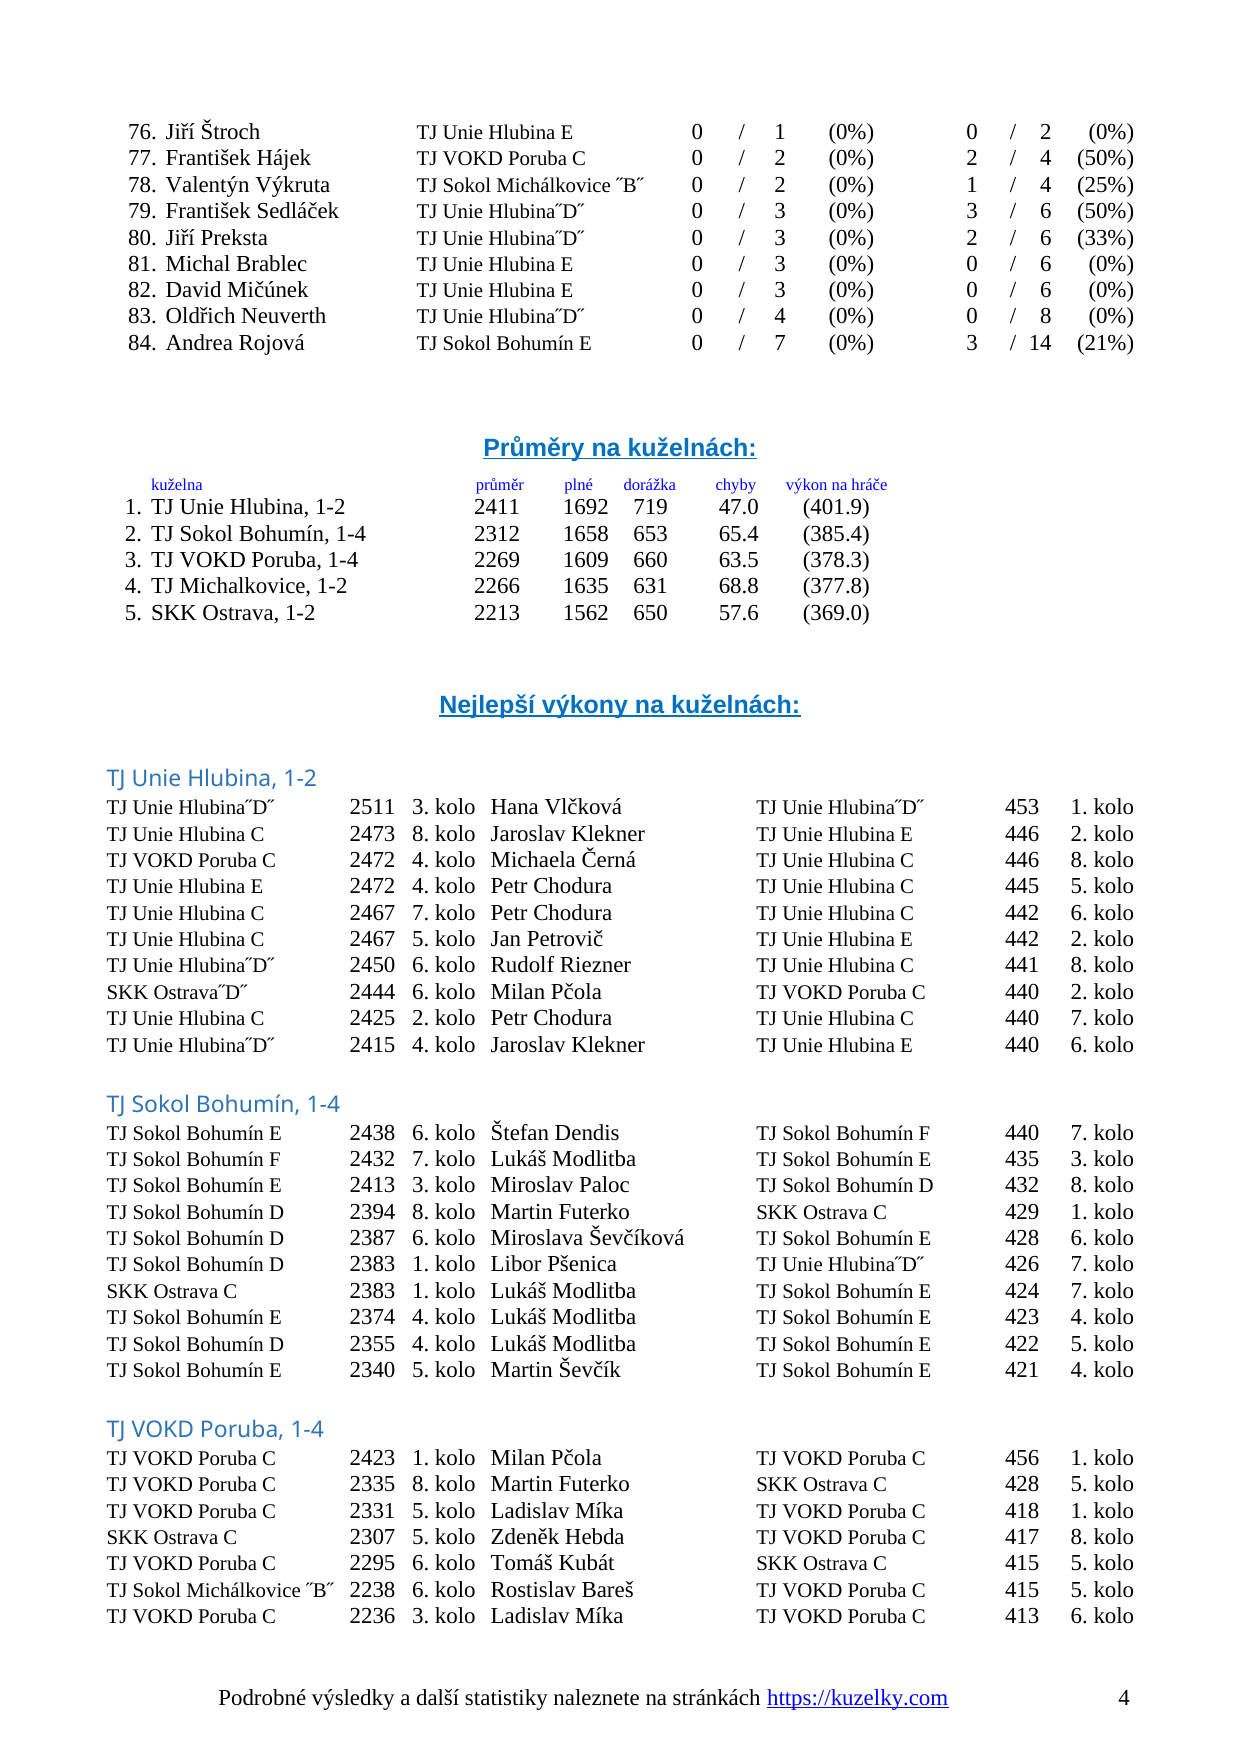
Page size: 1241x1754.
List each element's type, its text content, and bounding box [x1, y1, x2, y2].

text 1. TJ Unie Hlubina, 1-2 2411 1692 719 47.0 (401.9) [106, 493, 1134, 520]
text TJ VOKD Poruba C 2335 8. kolo Martin Futerko SKK Ostrava C 428 5. kolo [106, 1470, 1134, 1497]
text TJ Unie Hlubina E 2472 4. kolo Petr Chodura TJ Unie Hlubina C 445 5. kolo [106, 872, 1134, 899]
text 79. František Sedláček TJ Unie Hlubina˝D˝ 0 / 3 (0%) 3 / 6 (50%) [106, 197, 1134, 223]
text TJ VOKD Poruba C 2472 4. kolo Michaela Černá TJ Unie Hlubina C 446 8. kolo [106, 846, 1134, 872]
text TJ VOKD Poruba C 2331 5. kolo Ladislav Míka TJ VOKD Poruba C 418 1. kolo [106, 1497, 1134, 1523]
text 82. David Mičúnek TJ Unie Hlubina E 0 / 3 (0%) 0 / 6 (0%) [106, 276, 1134, 303]
text Nejlepší výkony na kuželnách: [94, 690, 1145, 719]
text TJ Sokol Bohumín D 2383 1. kolo Libor Pšenica TJ Unie Hlubina˝D˝ 426 7. kolo [106, 1251, 1134, 1277]
text TJ Sokol Bohumín E 2340 5. kolo Martin Ševčík TJ Sokol Bohumín E 421 4. kolo [106, 1356, 1134, 1382]
text TJ Sokol Bohumín F 2432 7. kolo Lukáš Modlitba TJ Sokol Bohumín E 435 3. kolo [106, 1145, 1134, 1171]
text TJ Unie Hlubina˝D˝ 2450 6. kolo Rudolf Riezner TJ Unie Hlubina C 441 8. kolo [106, 952, 1134, 978]
subtitle TJ Unie Hlubina, 1-2 [106, 762, 1134, 793]
text TJ Sokol Bohumín E 2413 3. kolo Miroslav Paloc TJ Sokol Bohumín D 432 8. kolo [106, 1171, 1134, 1198]
text SKK Ostrava˝D˝ 2444 6. kolo Milan Pčola TJ VOKD Poruba C 440 2. kolo [106, 978, 1134, 1004]
text TJ VOKD Poruba C 2236 3. kolo Ladislav Míka TJ VOKD Poruba C 413 6. kolo [106, 1602, 1134, 1628]
text kuželna průměr plné dorážka chyby výkon na hráče [106, 474, 1134, 493]
text TJ Sokol Bohumín D 2387 6. kolo Miroslava Ševčíková TJ Sokol Bohumín E 428 6. kolo [106, 1224, 1134, 1251]
text TJ VOKD Poruba C 2423 1. kolo Milan Pčola TJ VOKD Poruba C 456 1. kolo [106, 1444, 1134, 1470]
text 3. TJ VOKD Poruba, 1-4 2269 1609 660 63.5 (378.3) [106, 546, 1134, 572]
text TJ VOKD Poruba C 2295 6. kolo Tomáš Kubát SKK Ostrava C 415 5. kolo [106, 1549, 1134, 1576]
text TJ Unie Hlubina˝D˝ 2511 3. kolo Hana Vlčková TJ Unie Hlubina˝D˝ 453 1. kolo [106, 793, 1134, 820]
text 78. Valentýn Výkruta TJ Sokol Michálkovice ˝B˝ 0 / 2 (0%) 1 / 4 (25%) [106, 171, 1134, 197]
text Průměry na kuželnách: [94, 433, 1145, 462]
text TJ Unie Hlubina C 2467 7. kolo Petr Chodura TJ Unie Hlubina C 442 6. kolo [106, 899, 1134, 925]
text SKK Ostrava C 2307 5. kolo Zdeněk Hebda TJ VOKD Poruba C 417 8. kolo [106, 1523, 1134, 1549]
text TJ Sokol Bohumín D 2394 8. kolo Martin Futerko SKK Ostrava C 429 1. kolo [106, 1198, 1134, 1224]
text 83. Oldřich Neuverth TJ Unie Hlubina˝D˝ 0 / 4 (0%) 0 / 8 (0%) [106, 303, 1134, 329]
text TJ Unie Hlubina C 2467 5. kolo Jan Petrovič TJ Unie Hlubina E 442 2. kolo [106, 925, 1134, 952]
text 80. Jiří Preksta TJ Unie Hlubina˝D˝ 0 / 3 (0%) 2 / 6 (33%) [106, 223, 1134, 250]
text 76. Jiří Štroch TJ Unie Hlubina E 0 / 1 (0%) 0 / 2 (0%) [106, 118, 1134, 144]
text 4. TJ Michalkovice, 1-2 2266 1635 631 68.8 (377.8) [106, 572, 1134, 599]
text TJ Sokol Bohumín D 2355 4. kolo Lukáš Modlitba TJ Sokol Bohumín E 422 5. kolo [106, 1329, 1134, 1356]
text 77. František Hájek TJ VOKD Poruba C 0 / 2 (0%) 2 / 4 (50%) [106, 144, 1134, 171]
subtitle TJ VOKD Poruba, 1-4 [106, 1413, 1134, 1444]
text TJ Sokol Michálkovice ˝B˝ 2238 6. kolo Rostislav Bareš TJ VOKD Poruba C 415 5. kolo [106, 1576, 1134, 1602]
text 2. TJ Sokol Bohumín, 1-4 2312 1658 653 65.4 (385.4) [106, 520, 1134, 546]
subtitle TJ Sokol Bohumín, 1-4 [106, 1087, 1134, 1119]
text TJ Sokol Bohumín E 2438 6. kolo Štefan Dendis TJ Sokol Bohumín F 440 7. kolo [106, 1119, 1134, 1145]
text TJ Unie Hlubina˝D˝ 2415 4. kolo Jaroslav Klekner TJ Unie Hlubina E 440 6. kolo [106, 1031, 1134, 1057]
text 5. SKK Ostrava, 1-2 2213 1562 650 57.6 (369.0) [106, 599, 1134, 625]
text TJ Sokol Bohumín E 2374 4. kolo Lukáš Modlitba TJ Sokol Bohumín E 423 4. kolo [106, 1303, 1134, 1329]
text SKK Ostrava C 2383 1. kolo Lukáš Modlitba TJ Sokol Bohumín E 424 7. kolo [106, 1277, 1134, 1303]
text TJ Unie Hlubina C 2473 8. kolo Jaroslav Klekner TJ Unie Hlubina E 446 2. kolo [106, 820, 1134, 846]
text TJ Unie Hlubina C 2425 2. kolo Petr Chodura TJ Unie Hlubina C 440 7. kolo [106, 1004, 1134, 1031]
text 84. Andrea Rojová TJ Sokol Bohumín E 0 / 7 (0%) 3 / 14 (21%) [106, 329, 1134, 355]
text 81. Michal Brablec TJ Unie Hlubina E 0 / 3 (0%) 0 / 6 (0%) [106, 250, 1134, 276]
